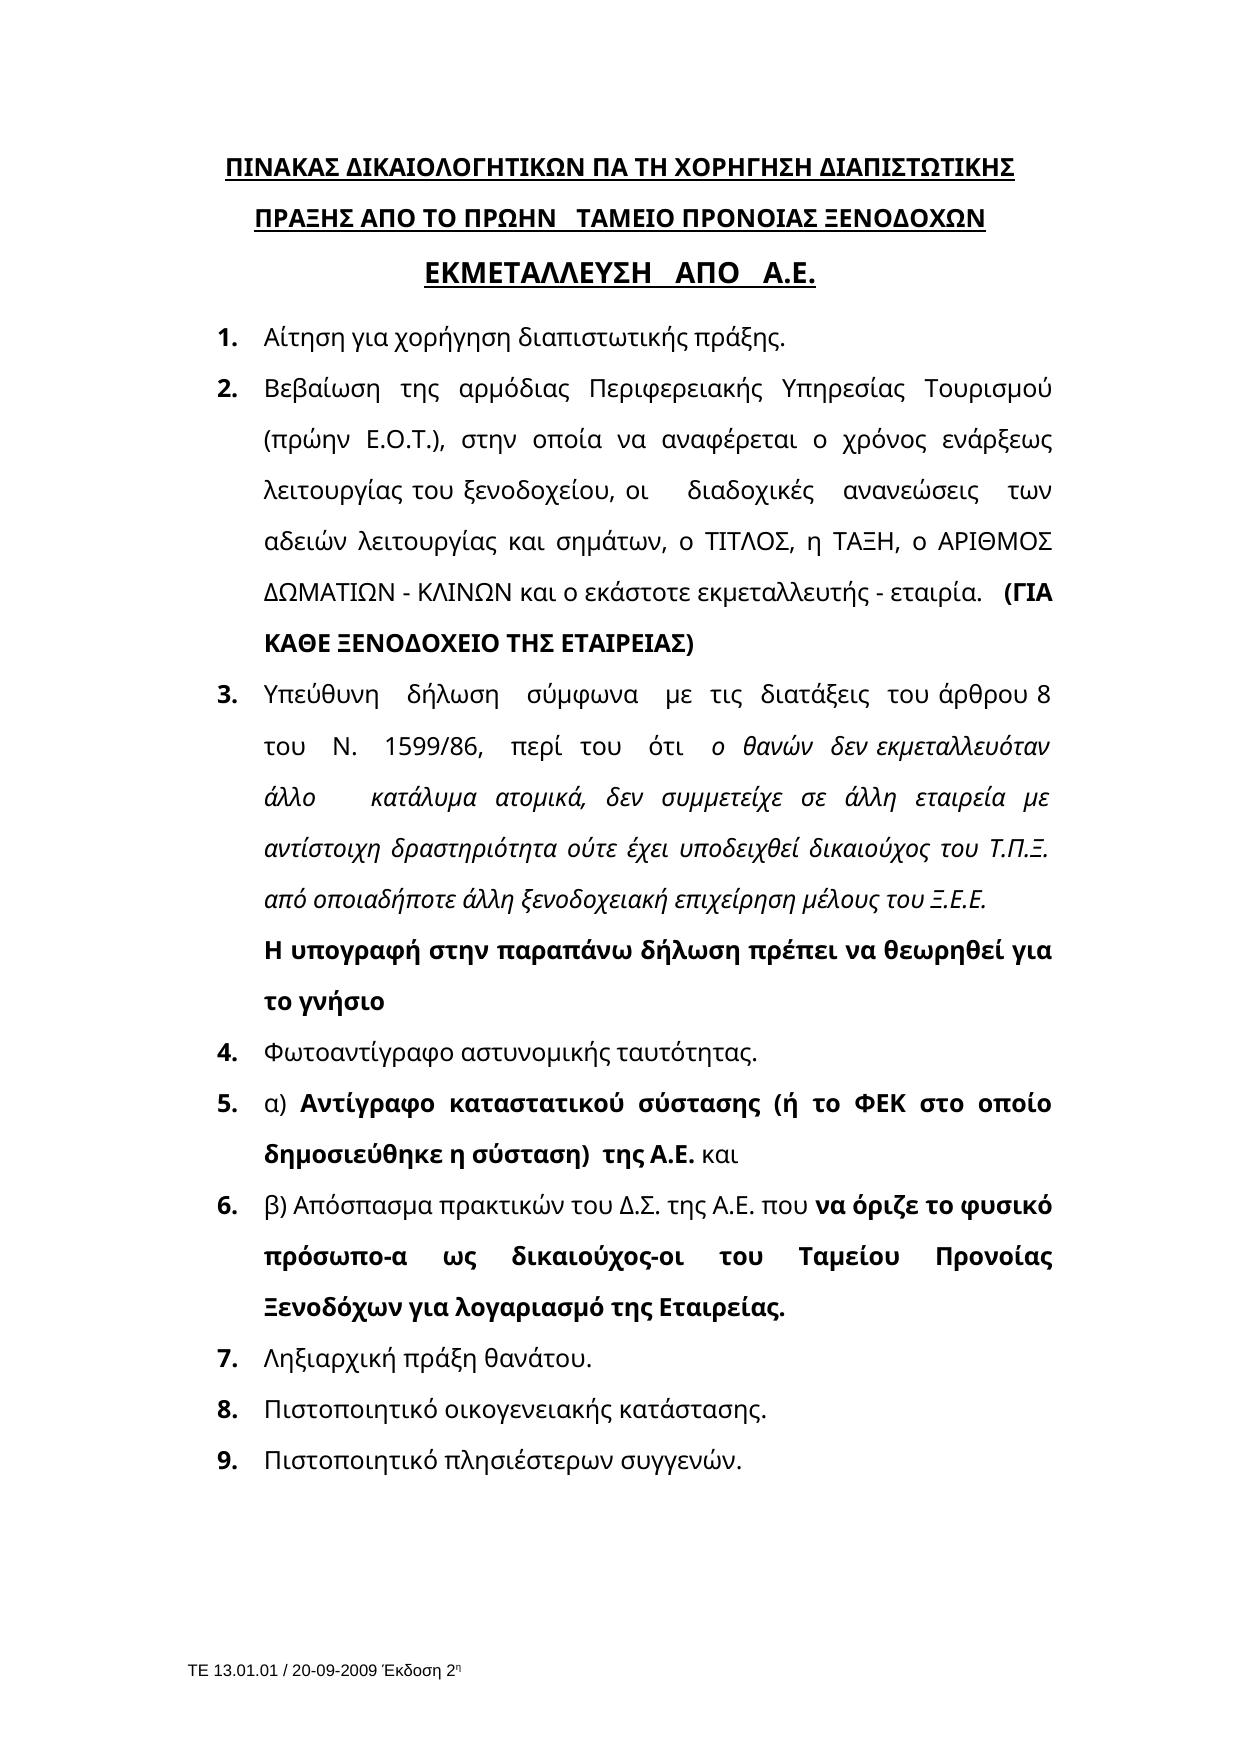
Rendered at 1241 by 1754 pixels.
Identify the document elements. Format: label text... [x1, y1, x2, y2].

list α) Αντίγραφο καταστατικού σύστασης (ή το ΦΕΚ στο οποίο δημοσιεύθηκε η σύσταση) της Α.Ε. και [217, 1086, 1053, 1171]
list Βεβαίωση της αρμόδιας Περιφερειακής Υπηρεσίας Τουρισμού (πρώην Ε.Ο.Τ.), στην οποία να αναφέρεται ο χρόνος ενάρξεως λειτουργίας του ξενοδοχείου, οι διαδοχικές ανανεώσεις των αδειών λειτουργίας και σημάτων, ο ΤΙΤΛΟΣ, η ΤΑΞΗ, ο ΑΡΙΘΜΟΣ ΔΩΜΑΤΙΩΝ - ΚΛΙΝΩΝ και ο εκάστοτε εκμεταλλευτής - εταιρία. (ΓΙΑ ΚΑΘΕ ΞΕΝΟΔΟΧΕΙΟ ΤΗΣ ΕΤΑΙΡΕΙΑΣ) [217, 371, 1053, 660]
list Φωτοαντίγραφο αστυνομικής ταυτότητας. [217, 1034, 1053, 1068]
list Η υπογραφή στην παραπάνω δήλωση πρέπει να θεωρηθεί για το γνήσιο [264, 932, 1053, 1017]
list Πιστοποιητικό οικογενειακής κατάστασης. [217, 1392, 1053, 1426]
list β) Απόσπασμα πρακτικών του Δ.Σ. της Α.Ε. που να όριζε το φυσικό πρόσωπο-α ως δικαιούχος-οι του Ταμείου Προνοίας Ξενοδόχων για λογαριασμό της Εταιρείας. [217, 1188, 1053, 1324]
list Ληξιαρχική πράξη θανάτου. [217, 1341, 1053, 1375]
list Υπεύθυνη δήλωση σύμφωνα με τις διατάξεις του άρθρου 8 του Ν. 1599/86, περί του ότι ο θανών δεν εκμεταλλευόταν άλλο κατάλυμα ατομικά, δεν συμμετείχε σε άλλη εταιρεία με αντίστοιχη δραστηριότητα ούτε έχει υποδειχθεί δικαιούχος του Τ.Π.Ξ. από οποιαδήποτε άλλη ξενοδοχειακή επιχείρηση μέλους του Ξ.Ε.Ε. [217, 677, 1053, 915]
list Αίτηση για χορήγηση διαπιστωτικής πράξης. [217, 320, 1053, 354]
text ΠΙΝΑΚΑΣ ΔΙΚΑΙΟΛΟΓΗΤΙΚΩΝ ΠΑ ΤΗ ΧΟΡΗΓΗΣΗ ΔΙΑΠΙΣΤΩΤΙΚΗΣ ΠΡΑΞΗΣ ΑΠΟ ΤΟ ΠΡΩΗΝ ΤΑΜΕΙΟ ΠΡΟΝΟΙΑΣ ΞΕΝΟΔΟΧΩΝ [187, 150, 1053, 235]
text ΕΚΜΕΤΑΛΛΕΥΣΗ ΑΠΟ Α.Ε. [187, 252, 1053, 292]
list Πιστοποιητικό πλησιέστερων συγγενών. [217, 1443, 1053, 1477]
